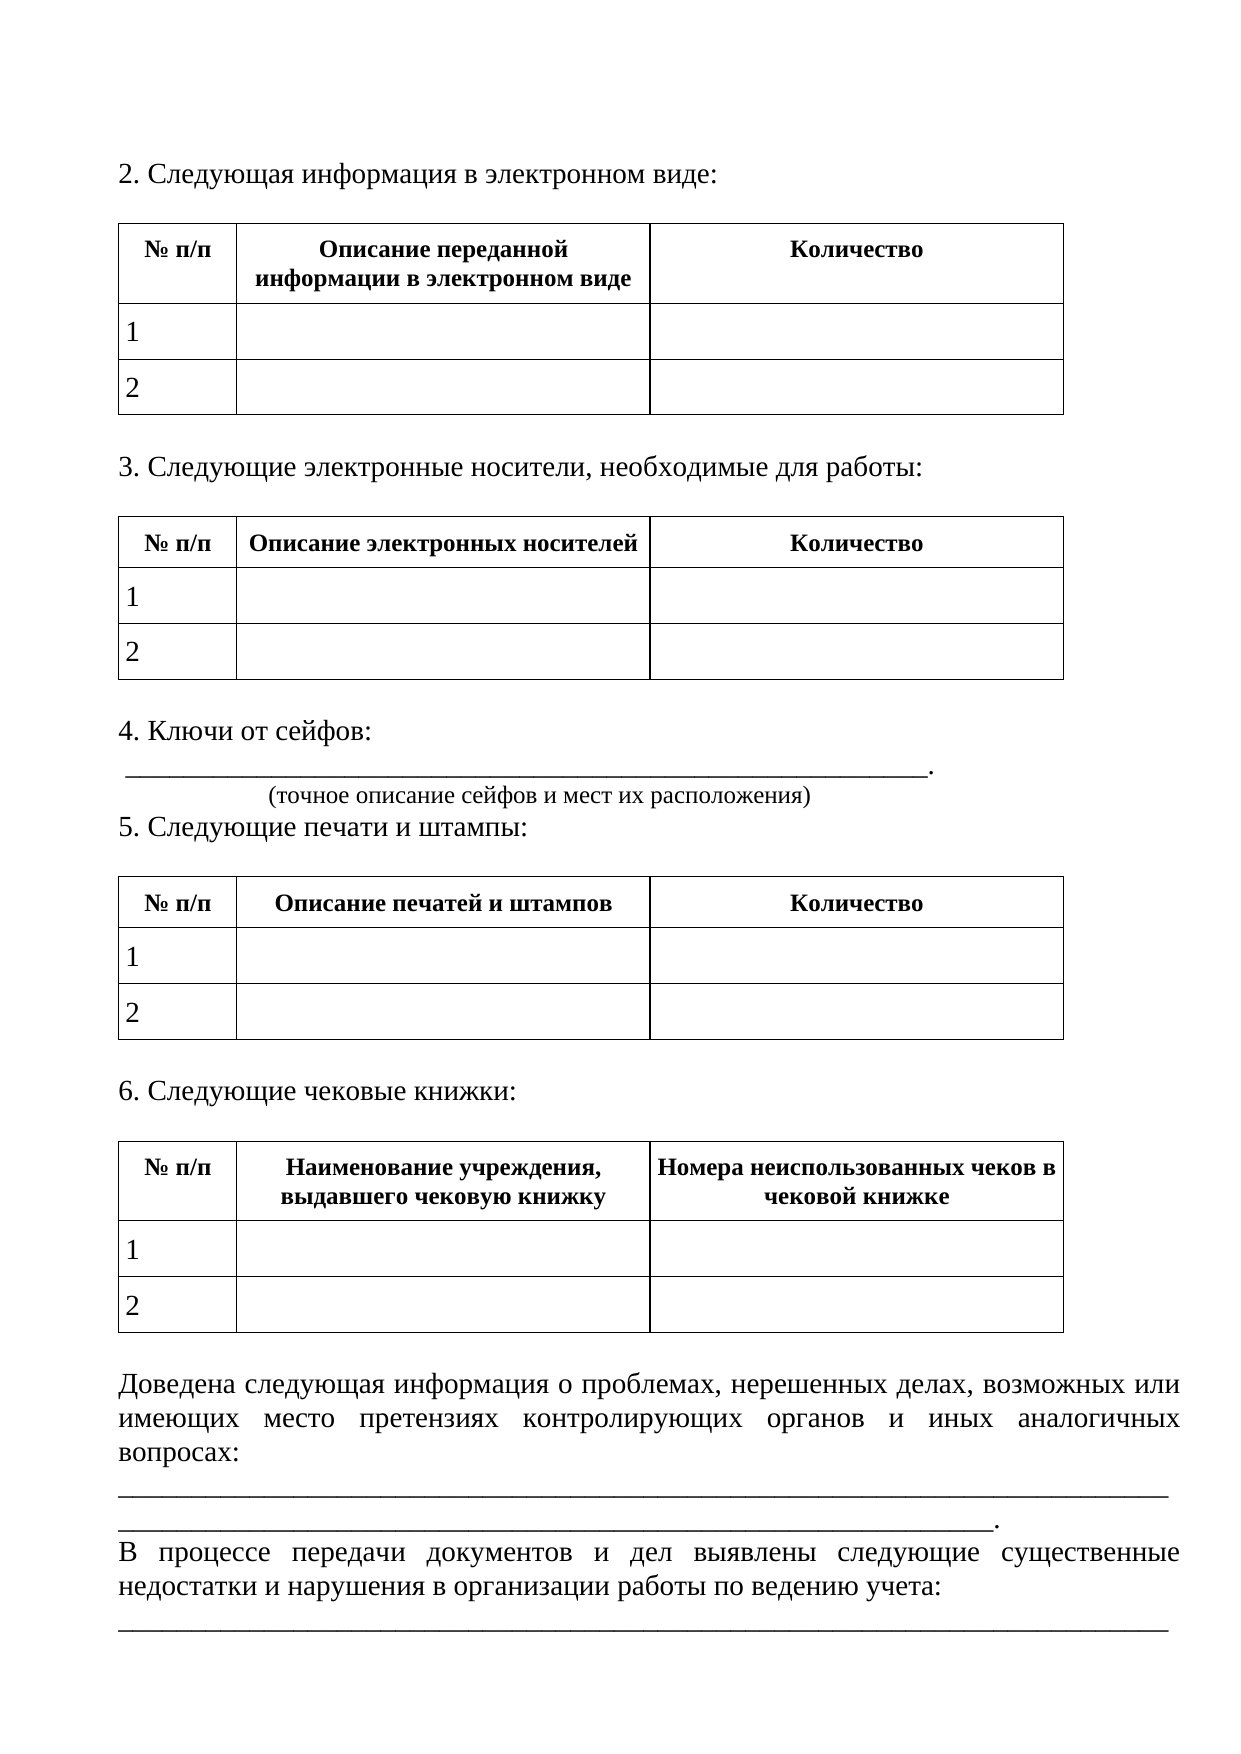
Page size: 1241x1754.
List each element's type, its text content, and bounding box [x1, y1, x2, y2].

table_cell [651, 304, 1063, 358]
text (точное описание сейфов и мест их расположения) [118, 780, 1181, 809]
table_cell 1 [119, 304, 236, 358]
table_header Описание электронных носителей [237, 517, 649, 567]
table_cell [651, 1221, 1063, 1276]
table_header Номера неиспользованных чеков в чековой книжке [651, 1142, 1063, 1220]
table_cell [237, 568, 649, 623]
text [118, 1601, 1181, 1635]
table_cell [237, 624, 649, 679]
table_header Наименование учреждения, выдавшего чековую книжку [237, 1142, 649, 1220]
text В процессе передачи документов и дел выявлены следующие существенные недостатки и нарушения в организации работы по ведению учета: [118, 1534, 1181, 1601]
table_cell [237, 928, 649, 983]
text ____________________________________________________________________________________________________________________________________. [118, 1467, 1181, 1534]
table_cell [651, 928, 1063, 983]
text 6. Следующие чековые книжки: [118, 1073, 1181, 1107]
table_cell [237, 984, 649, 1039]
table_header Описание переданной информации в электронном виде [237, 224, 649, 303]
table_cell [651, 624, 1063, 679]
table_header Количество [651, 877, 1063, 927]
table_cell 2 [119, 984, 236, 1039]
table_cell 1 [119, 1221, 236, 1276]
text 2. Следующая информация в электронном виде: [118, 156, 1181, 189]
table_cell [651, 1277, 1063, 1332]
table_cell [651, 568, 1063, 623]
table_header Описание печатей и штампов [237, 877, 649, 927]
table_header Количество [651, 517, 1063, 567]
table_cell [237, 304, 649, 358]
table_cell [237, 1277, 649, 1332]
table_header Количество [651, 224, 1063, 303]
table_cell [651, 984, 1063, 1039]
table_cell [237, 360, 649, 414]
table_cell 1 [119, 568, 236, 623]
text 3. Следующие электронные носители, необходимые для работы: [118, 449, 1181, 482]
table_cell 2 [119, 1277, 236, 1332]
text _______________________________________________________. [118, 747, 1181, 780]
table_cell [237, 1221, 649, 1276]
text 5. Следующие печати и штампы: [118, 809, 1181, 843]
table_cell 2 [119, 360, 236, 414]
text Доведена следующая информация о проблемах, нерешенных делах, возможных или имеющих место претензиях контролирующих органов и иных аналогичных вопросах: [118, 1367, 1181, 1467]
table_cell [651, 360, 1063, 414]
table_cell 2 [119, 624, 236, 679]
table_header № п/п [119, 1142, 236, 1220]
text 4. Ключи от сейфов: [118, 713, 1181, 747]
table_cell 1 [119, 928, 236, 983]
table_header № п/п [119, 517, 236, 567]
table_header № п/п [119, 877, 236, 927]
table_header № п/п [119, 224, 236, 303]
